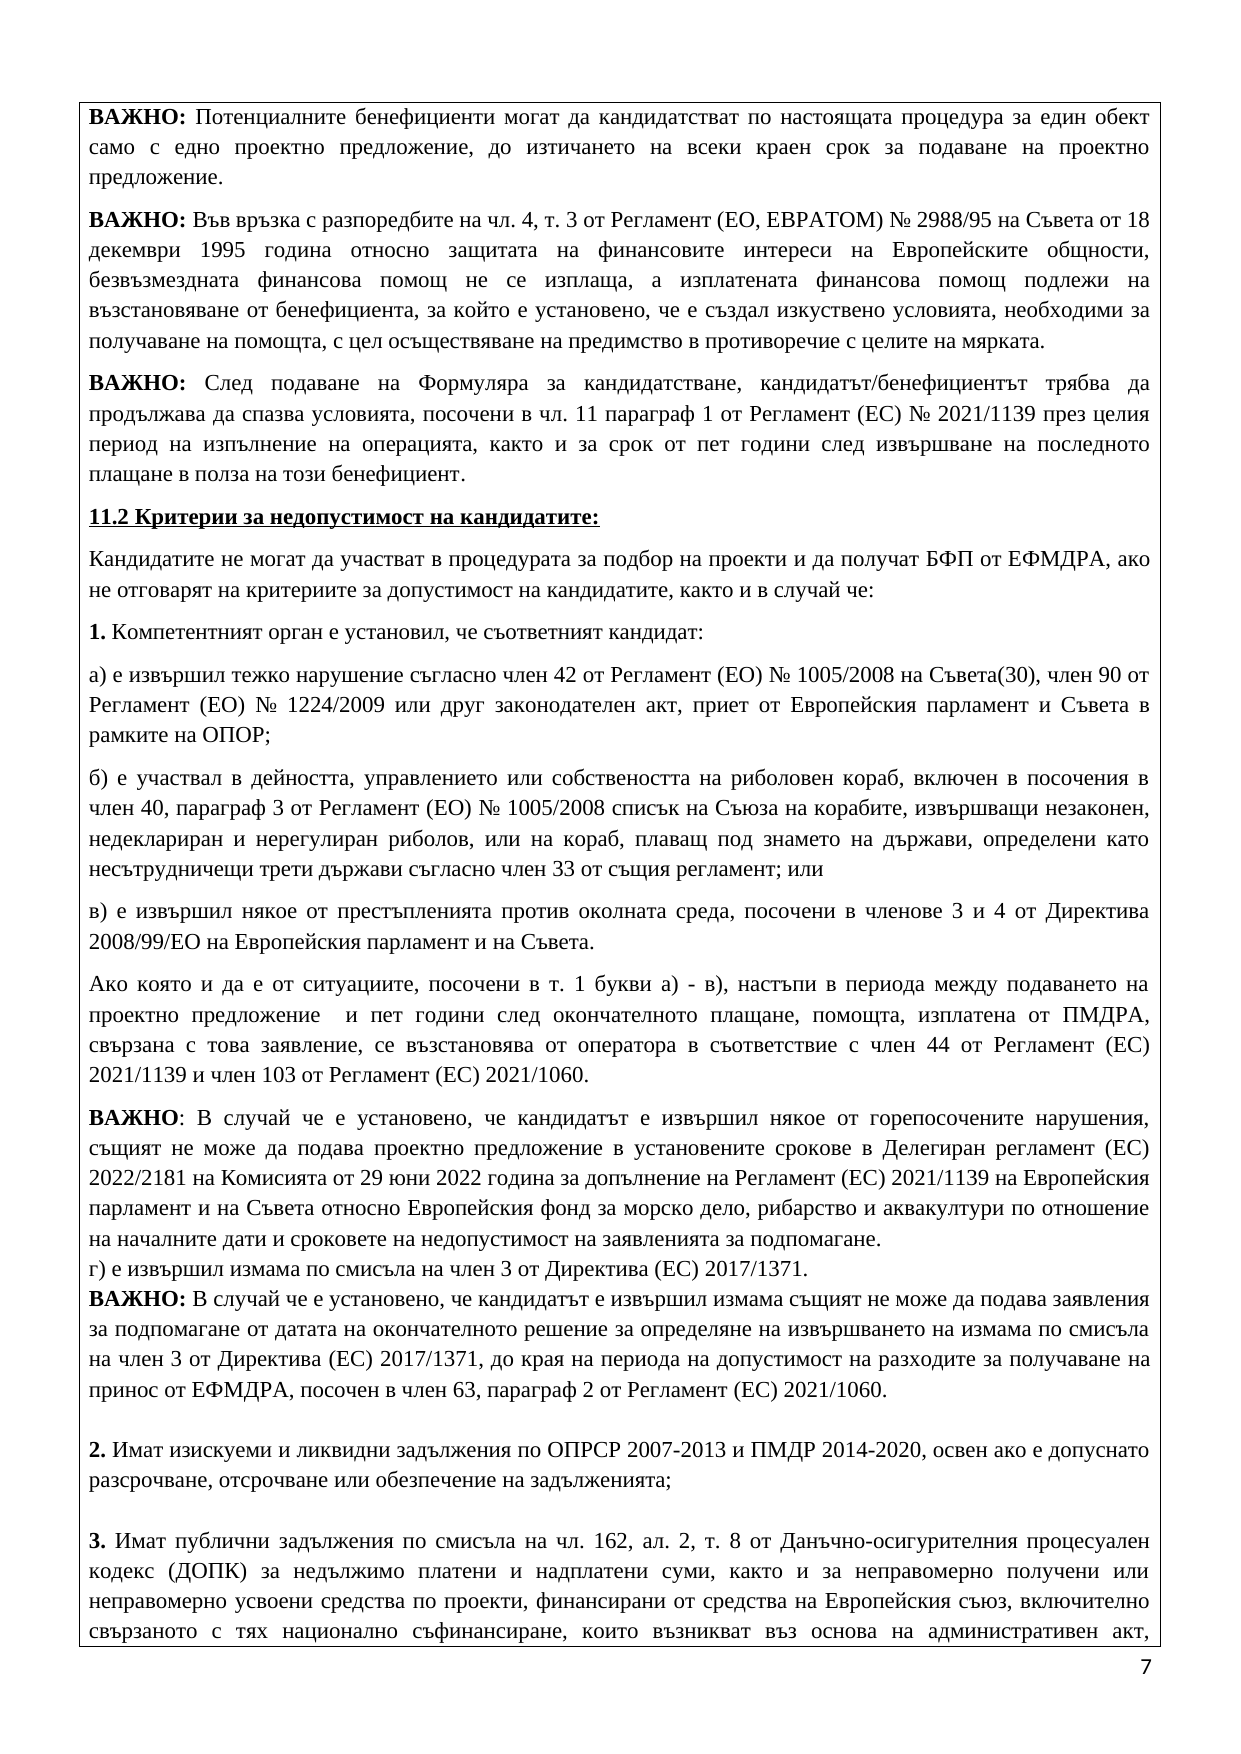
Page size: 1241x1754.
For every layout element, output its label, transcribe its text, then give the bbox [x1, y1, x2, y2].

text ВАЖНО: В случай че е установено, че кандидатът е извършил измама същият не може да подава заявления за подпомагане от датата на окончателното решение за определяне на извършването на измама по смисъла на член 3 от Директива (ЕС) 2017/1371, до края на периода на допустимост на разходите за получаване на принос от ЕФМДРА, посочен в член 63, параграф 2 от Регламент (ЕС) 2021/1060. [80, 1282, 1160, 1402]
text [80, 1524, 1160, 1646]
text ВАЖНО: Потенциалните бенефициенти могат да кандидатстват по настоящата процедура за един обект само с едно проектно предложение, до изтичането на всеки краен срок за подаване на проектно предложение. [80, 103, 1160, 189]
text б) е участвал в дейността, управлението или собствеността на риболовен кораб, включен в посочения в член 40, параграф 3 от Регламент (ЕО) № 1005/2008 списък на Съюза на корабите, извършващи незаконен, недеклариран и нерегулиран риболов, или на кораб, плаващ под знамето на държави, определени като несътрудничещи трети държави съгласно член 33 от същия регламент; или [80, 763, 1160, 881]
text а) е извършил тежко нарушение съгласно член 42 от Регламент (ЕО) № 1005/2008 на Съвета(30), член 90 от Регламент (ЕО) № 1224/2009 или друг законодателен акт, приет от Европейския парламент и Съвета в рамките на ОПОР; [80, 660, 1160, 748]
text ВАЖНО: Във връзка с разпоредбите на чл. 4, т. 3 от Регламент (ЕО, ЕВРАТОМ) № 2988/95 на Съвета от 18 декември 1995 година относно защитата на финансовите интереси на Европейските общности, безвъзмездната финансова помощ не се изплаща, а изплатената финансова помощ подлежи на възстановяване от бенефициента, за който е установено, че е създал изкуствено условията, необходими за получаване на помощта, с цел осъществяване на предимство в противоречие с целите на мярката. [80, 205, 1160, 353]
text Ако която и да е от ситуациите, посочени в т. 1 букви а) - в), настъпи в периода между подаването на проектно предложение и пет години след окончателното плащане, помощта, изплатена от ПМДРА, свързана с това заявление, се възстановява от оператора в съответствие с член 44 от Регламент (ЕС) 2021/1139 и член 103 от Регламент (ЕС) 2021/1060. [80, 969, 1160, 1087]
text Кандидатите не могат да участват в процедурата за подбор на проекти и да получат БФП от ЕФМДРА, ако не отговарят на критериите за допустимост на кандидатите, както и в случай че: [80, 544, 1160, 602]
text в) е извършил някое от престъпленията против околната среда, посочени в членове 3 и 4 от Директива 2008/99/ЕО на Европейския парламент и на Съвета. [80, 897, 1160, 954]
text ВАЖНО: В случай че е установено, че кандидатът е извършил някое от горепосочените нарушения, същият не може да подава проектно предложение в установените срокове в Делегиран регламент (ЕС) 2022/2181 на Комисията от 29 юни 2022 година за допълнение на Регламент (ЕС) 2021/1139 на Европейския парламент и на Съвета относно Европейския фонд за морско дело, рибарство и аквакултури по отношение на началните дати и сроковете на недопустимост на заявленията за подпомагане. [80, 1101, 1160, 1251]
text г) е извършил измама по смисъла на член 3 от Директива (ЕС) 2017/1371. [80, 1252, 1160, 1281]
text 2. Имат изискуеми и ликвидни задължения по ОПРСР 2007-2013 и ПМДР 2014-2020, освен ако е допуснато разсрочване, отсрочване или обезпечение на задълженията; [80, 1433, 1160, 1493]
text 1. Компетентният орган е установил, че съответният кандидат: [80, 617, 1160, 645]
text 11.2 Критерии за недопустимост на кандидатите: [80, 502, 1160, 529]
text ВАЖНО: След подаване на Формуляра за кандидатстване, кандидатът/бенефициентът трябва да продължава да спазва условията, посочени в чл. 11 параграф 1 от Регламент (ЕС) № 2021/1139 през целия период на изпълнение на операцията, както и за срок от пет години след извършване на последното плащане в полза на този бенефициент. [80, 368, 1160, 486]
